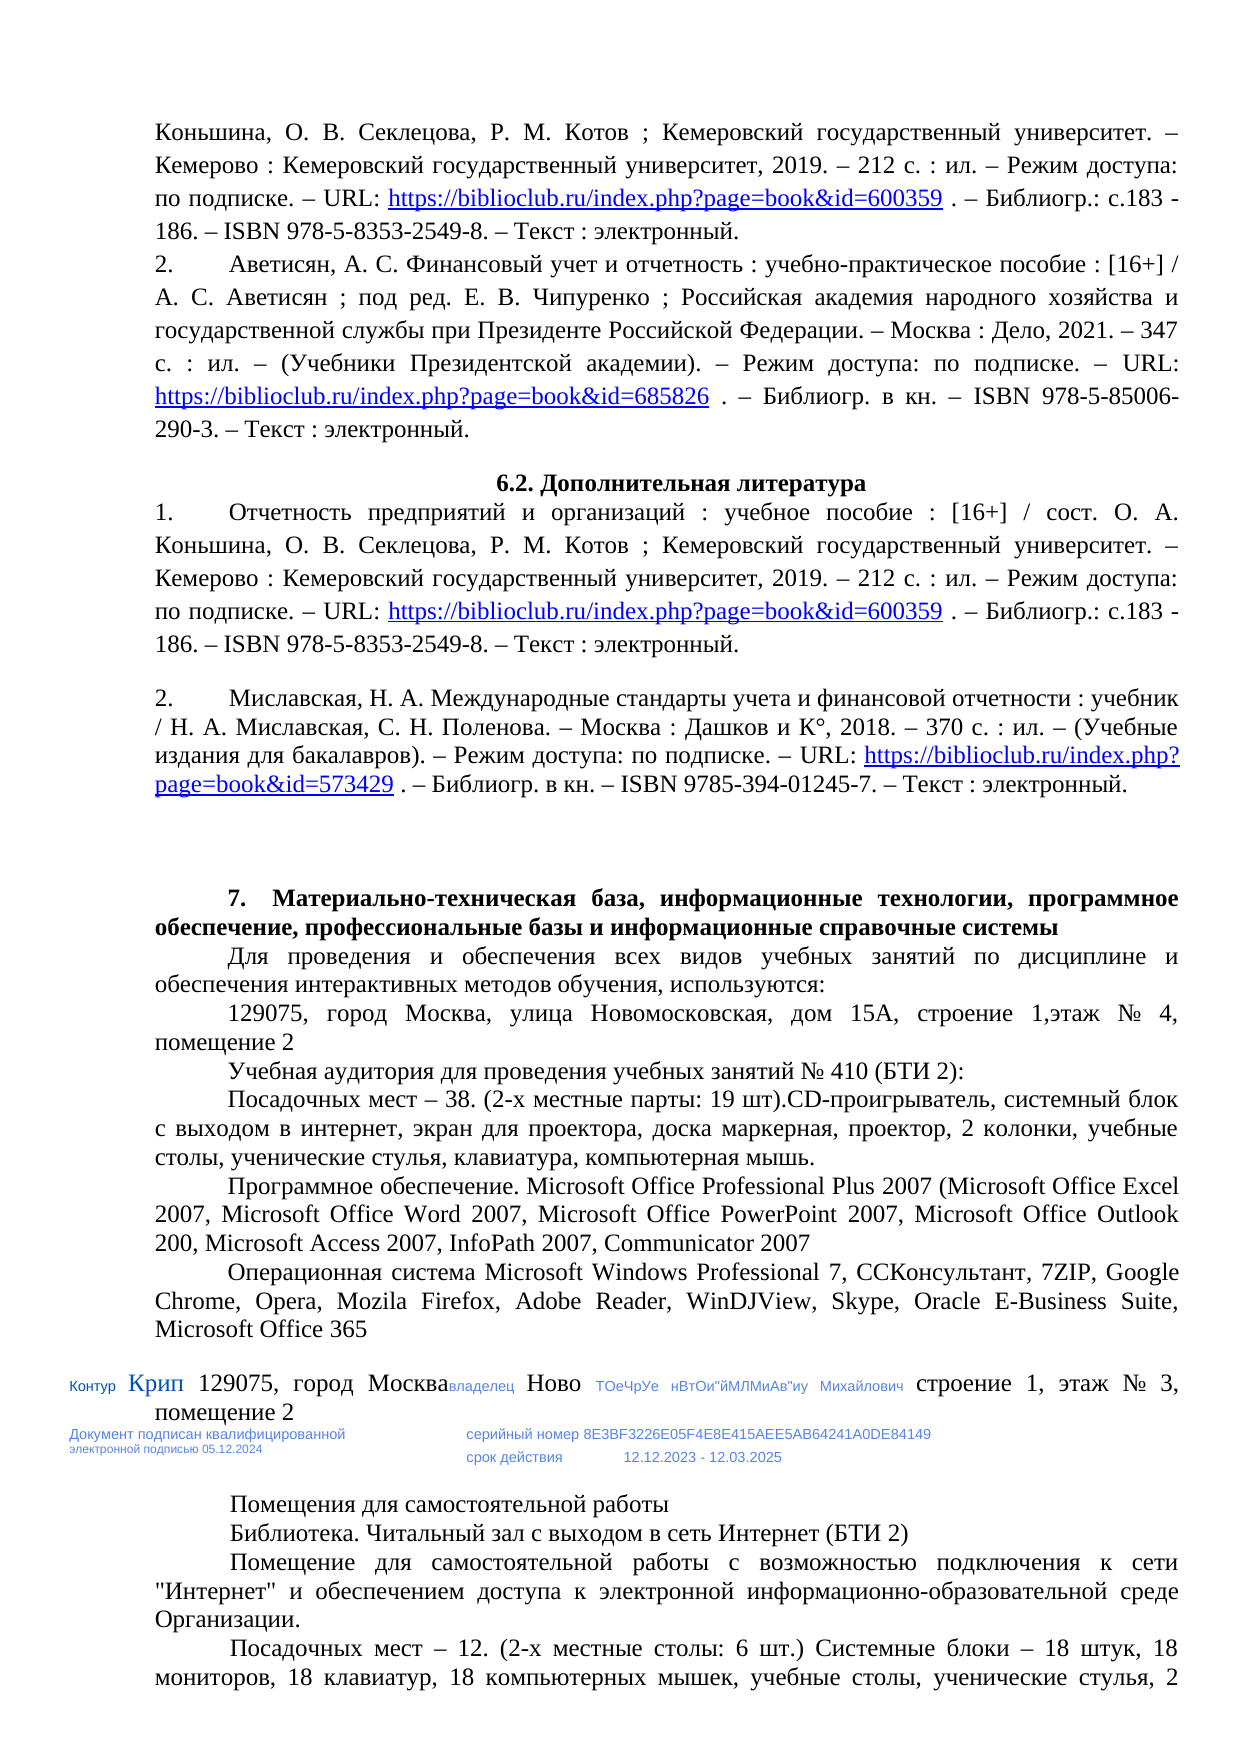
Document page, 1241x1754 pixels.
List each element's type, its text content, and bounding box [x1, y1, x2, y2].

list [154, 117, 1179, 245]
list Материально-техническая база, информационные технологии, программное обеспечение, профессиональные базы и информационные справочные системы [154, 883, 1179, 941]
text 129075, город Москва, улица Новомосковская, дом 15А, строение 1,этаж № 4, помещение 2 [154, 998, 1179, 1056]
text электронной подписью 05.12.2024 срок действия 12.12.2023 - 12.03.2025 [69, 1443, 1179, 1467]
text Помещения для самостоятельной работы [229, 1489, 1179, 1518]
text Помещение для самостоятельной работы с возможностью подключения к сети "Интернет" и обеспечением доступа к электронной информационно-образовательной среде Организации. [154, 1547, 1179, 1633]
text Посадочных мест – 38. (2-х местные парты: 19 шт).CD-проигрыватель, системный блок с выходом в интернет, экран для проектора, доска маркерная, проектор, 2 колонки, учебные столы, ученические стулья, клавиатура, компьютерная мышь. [154, 1084, 1179, 1171]
list Миславская, Н. А. Международные стандарты учета и финансовой отчетности : учебник / Н. А. Миславская, С. Н. Поленова. – Москва : Дашков и К°, 2018. – 370 с. : ил. – (Учебные издания для бакалавров). – Режим доступа: по подписке. – URL: https://biblioclub.ru/index.php?page=book&id=573429 . – Библиогр. в кн. – ISBN 9785-394-01245-7. – Текст : электронный. [154, 683, 1179, 798]
list Аветисян, А. С. Финансовый учет и отчетность : учебно-практическое пособие : [16+] / А. С. Аветисян ; под ред. Е. В. Чипуренко ; Российская академия народного хозяйства и государственной службы при Президенте Российской Федерации. – Москва : Дело, 2021. – 347 с. : ил. – (Учебники Президентской академии). – Режим доступа: по подписке. – URL: https://biblioclub.ru/index.php?page=book&id=685826 . – Библиогр. в кн. – ISBN 978-5-85006-290-3. – Текст : электронный. [154, 249, 1179, 443]
text Учебная аудитория для проведения учебных занятий № 410 (БТИ 2): [154, 1056, 1179, 1084]
text Документ подписан квалифицированной серийный номер 8E3BF3226E05F4E8E415AEE5AB64241A0DE84149 [69, 1426, 1179, 1443]
list Дополнительная литература [496, 468, 1179, 497]
text Для проведения и обеспечения всех видов учебных занятий по дисциплине и обеспечения интерактивных методов обучения, используются: [154, 941, 1179, 998]
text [154, 1633, 1179, 1691]
text Программное обеспечение. Microsoft Office Professional Plus 2007 (Microsoft Office Excel 2007, Microsoft Office Word 2007, Microsoft Office PowerPoint 2007, Microsoft Office Outlook 200, Microsoft Access 2007, InfoPath 2007, Communicator 2007 [154, 1171, 1179, 1257]
text Библиотека. Читальный зал с выходом в сеть Интернет (БТИ 2) [229, 1518, 1179, 1547]
text Контур Крип 129075, город Москвавладелец Ново ТОеЧрУе нВтОи"йМЛМиАв"иу Михайлович строение 1, этаж № 3, помещение 2 [69, 1368, 1179, 1426]
text Операционная система Microsoft Windows Professional 7, ССКонсультант, 7ZIP, Google Chrome, Opera, Mozila Firefox, Adobe Reader, WinDJView, Skype, Oracle E-Business Suite, Microsoft Office 365 [154, 1257, 1179, 1343]
